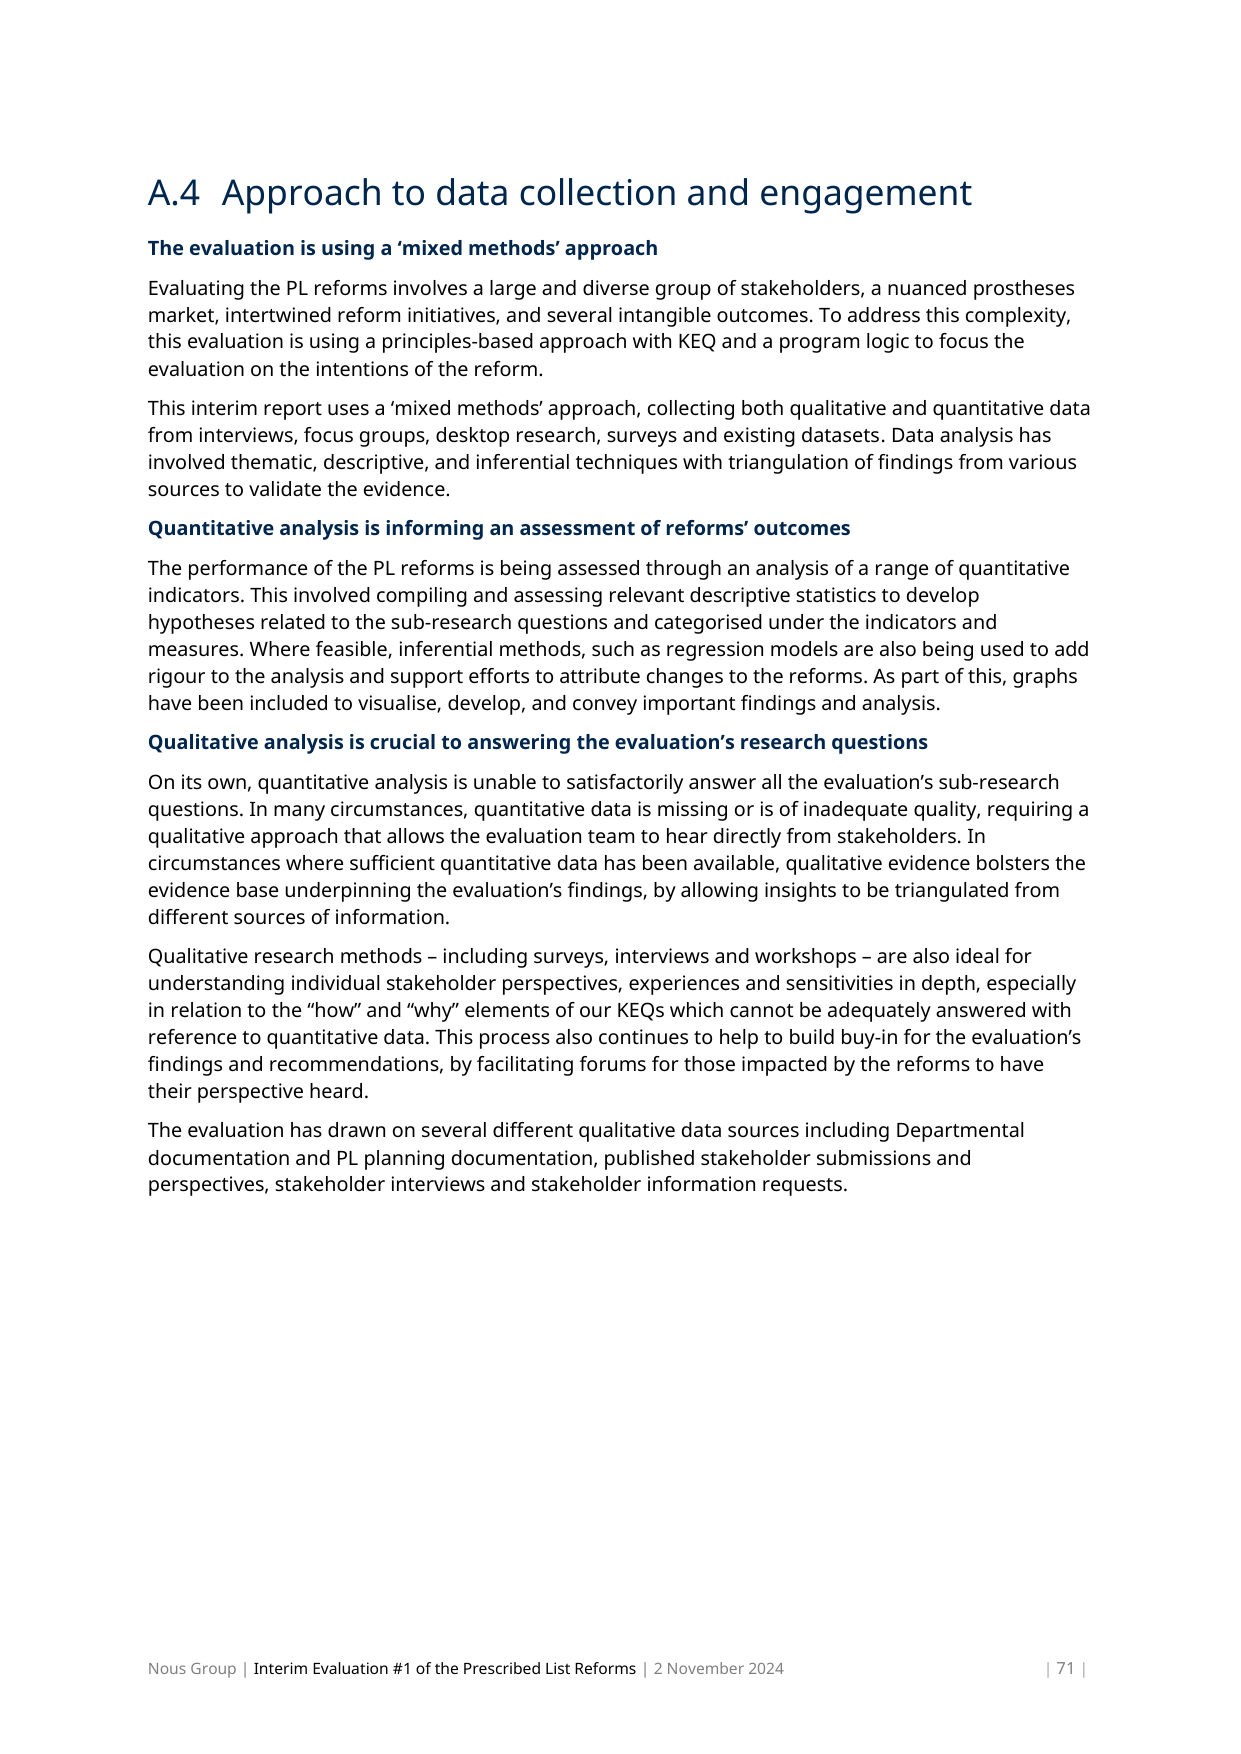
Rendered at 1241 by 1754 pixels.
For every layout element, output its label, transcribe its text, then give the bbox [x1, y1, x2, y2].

text Qualitative research methods – including surveys, interviews and workshops – are also ideal for understanding individual stakeholder perspectives, experiences and sensitivities in depth, especially in relation to the “how” and “why” elements of our KEQs which cannot be adequately answered with reference to quantitative data. This process also continues to help to build buy-in for the evaluation’s findings and recommendations, by facilitating forums for those impacted by the reforms to have their perspective heard. [148, 942, 1092, 1104]
text The evaluation is using a ‘mixed methods’ approach [148, 234, 1092, 261]
text Qualitative analysis is crucial to answering the evaluation’s research questions [148, 728, 1092, 756]
text On its own, quantitative analysis is unable to satisfactorily answer all the evaluation’s sub-research questions. In many circumstances, quantitative data is missing or is of inadequate quality, requiring a qualitative approach that allows the evaluation team to hear directly from stakeholders. In circumstances where sufficient quantitative data has been available, qualitative evidence bolsters the evidence base underpinning the evaluation’s findings, by allowing insights to be triangulated from different sources of information. [148, 768, 1092, 930]
text The evaluation has drawn on several different qualitative data sources including Departmental documentation and PL planning documentation, published stakeholder submissions and perspectives, stakeholder interviews and stakeholder information requests. [148, 1117, 1092, 1198]
text The performance of the PL reforms is being assessed through an analysis of a range of quantitative indicators. This involved compiling and assessing relevant descriptive statistics to develop hypotheses related to the sub-research questions and categorised under the indicators and measures. Where feasible, inferential methods, such as regression models are also being used to add rigour to the analysis and support efforts to attribute changes to the reforms. As part of this, graphs have been included to visualise, develop, and convey important findings and analysis. [148, 554, 1092, 716]
text Evaluating the PL reforms involves a large and diverse group of stakeholders, a nuanced prostheses market, intertwined reform initiatives, and several intangible outcomes. To address this complexity, this evaluation is using a principles-based approach with KEQ and a program logic to focus the evaluation on the intentions of the reform. [148, 274, 1092, 382]
text Quantitative analysis is informing an assessment of reforms’ outcomes [148, 515, 1092, 542]
text Approach to data collection and engagement [148, 167, 1092, 216]
text This interim report uses a ‘mixed methods’ approach, collecting both qualitative and quantitative data from interviews, focus groups, desktop research, surveys and existing datasets. Data analysis has involved thematic, descriptive, and inferential techniques with triangulation of findings from various sources to validate the evidence. [148, 394, 1092, 502]
